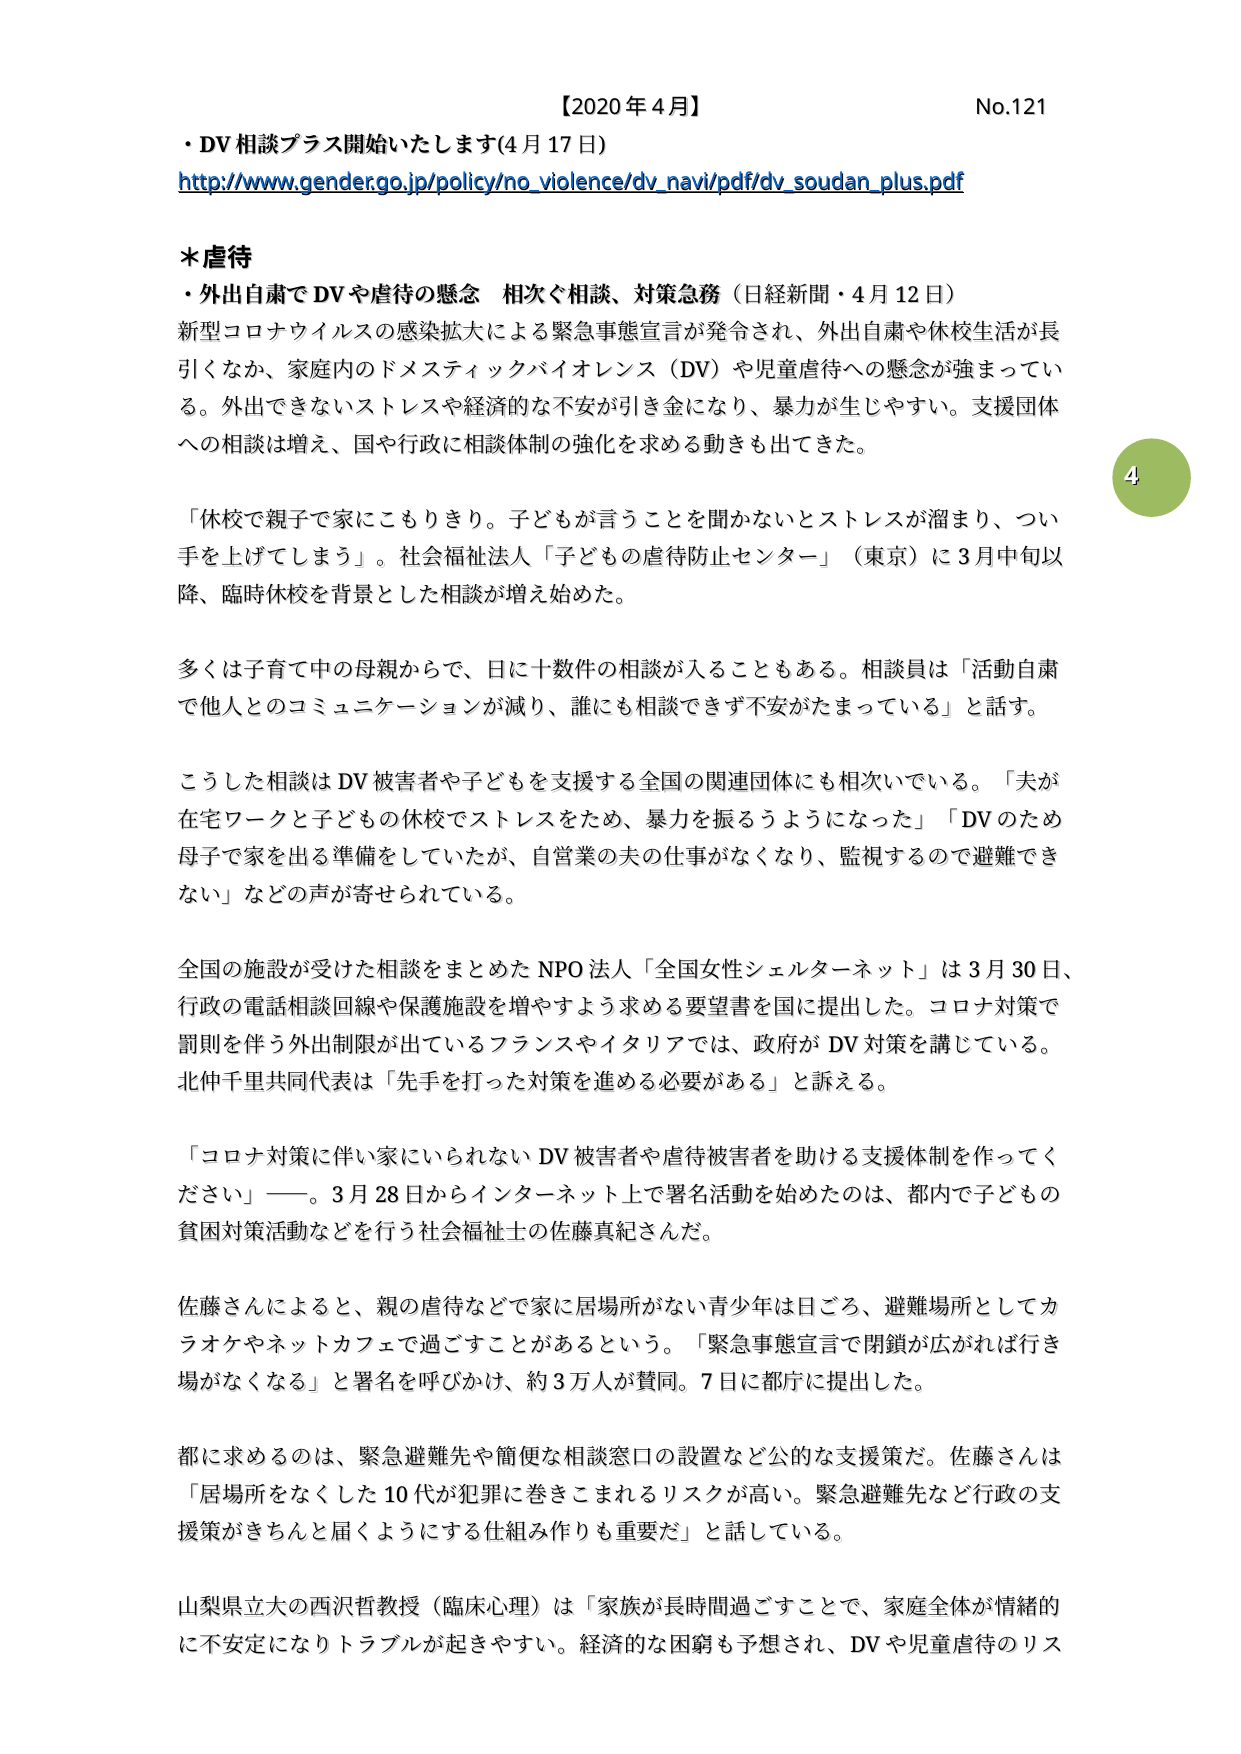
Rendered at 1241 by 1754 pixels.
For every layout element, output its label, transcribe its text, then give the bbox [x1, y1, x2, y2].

text http://www.gender.go.jp/policy/no_violence/dv_navi/pdf/dv_soudan_plus.pdf [177, 162, 1063, 199]
text 多くは子育て中の母親からで、日に十数件の相談が入ることもある。相談員は「活動自粛で他人とのコミュニケーションが減り、誰にも相談できず不安がたまっている」と話す。 [177, 649, 1063, 724]
text 都に求めるのは、緊急避難先や簡便な相談窓口の設置など公的な支援策だ。佐藤さんは「居場所をなくした10代が犯罪に巻きこまれるリスクが高い。緊急避難先など行政の支援策がきちんと届くようにする仕組み作りも重要だ」と話している。 [177, 1437, 1063, 1549]
text 全国の施設が受けた相談をまとめたNPO法人「全国女性シェルターネット」は3月30日、行政の電話相談回線や保護施設を増やすよう求める要望書を国に提出した。コロナ対策で罰則を伴う外出制限が出ているフランスやイタリアでは、政府がDV対策を講じている。北仲千里共同代表は「先手を打った対策を進める必要がある」と訴える。 [177, 949, 1063, 1099]
text ・DV相談プラス開始いたします(4月17日) [177, 124, 1063, 162]
text 新型コロナウイルスの感染拡大による緊急事態宣言が発令され、外出自粛や休校生活が長引くなか、家庭内のドメスティックバイオレンス（DV）や児童虐待への懸念が強まっている。外出できないストレスや経済的な不安が引き金になり、暴力が生じやすい。支援団体への相談は増え、国や行政に相談体制の強化を求める動きも出てきた。 [177, 312, 1063, 462]
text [177, 1587, 1063, 1662]
text 「コロナ対策に伴い家にいられないDV被害者や虐待被害者を助ける支援体制を作ってください」――。3月28日からインターネット上で署名活動を始めたのは、都内で子どもの貧困対策活動などを行う社会福祉士の佐藤真紀さんだ。 [177, 1137, 1063, 1249]
text ・外出自粛でDVや虐待の懸念 相次ぐ相談、対策急務（日経新聞・4月12日） [177, 274, 1063, 312]
text ＊虐待 [177, 237, 1063, 274]
text 「休校で親子で家にこもりきり。子どもが言うことを聞かないとストレスが溜まり、つい手を上げてしまう」。社会福祉法人「子どもの虐待防止センター」（東京）に3月中旬以降、臨時休校を背景とした相談が増え始めた。 [177, 499, 1063, 612]
text 佐藤さんによると、親の虐待などで家に居場所がない青少年は日ごろ、避難場所としてカラオケやネットカフェで過ごすことがあるという。「緊急事態宣言で閉鎖が広がれば行き場がなくなる」と署名を呼びかけ、約3万人が賛同。7日に都庁に提出した。 [177, 1287, 1063, 1399]
text こうした相談はDV被害者や子どもを支援する全国の関連団体にも相次いでいる。「夫が在宅ワークと子どもの休校でストレスをため、暴力を振るうようになった」「DVのため母子で家を出る準備をしていたが、自営業の夫の仕事がなくなり、監視するので避難できない」などの声が寄せられている。 [177, 762, 1063, 912]
